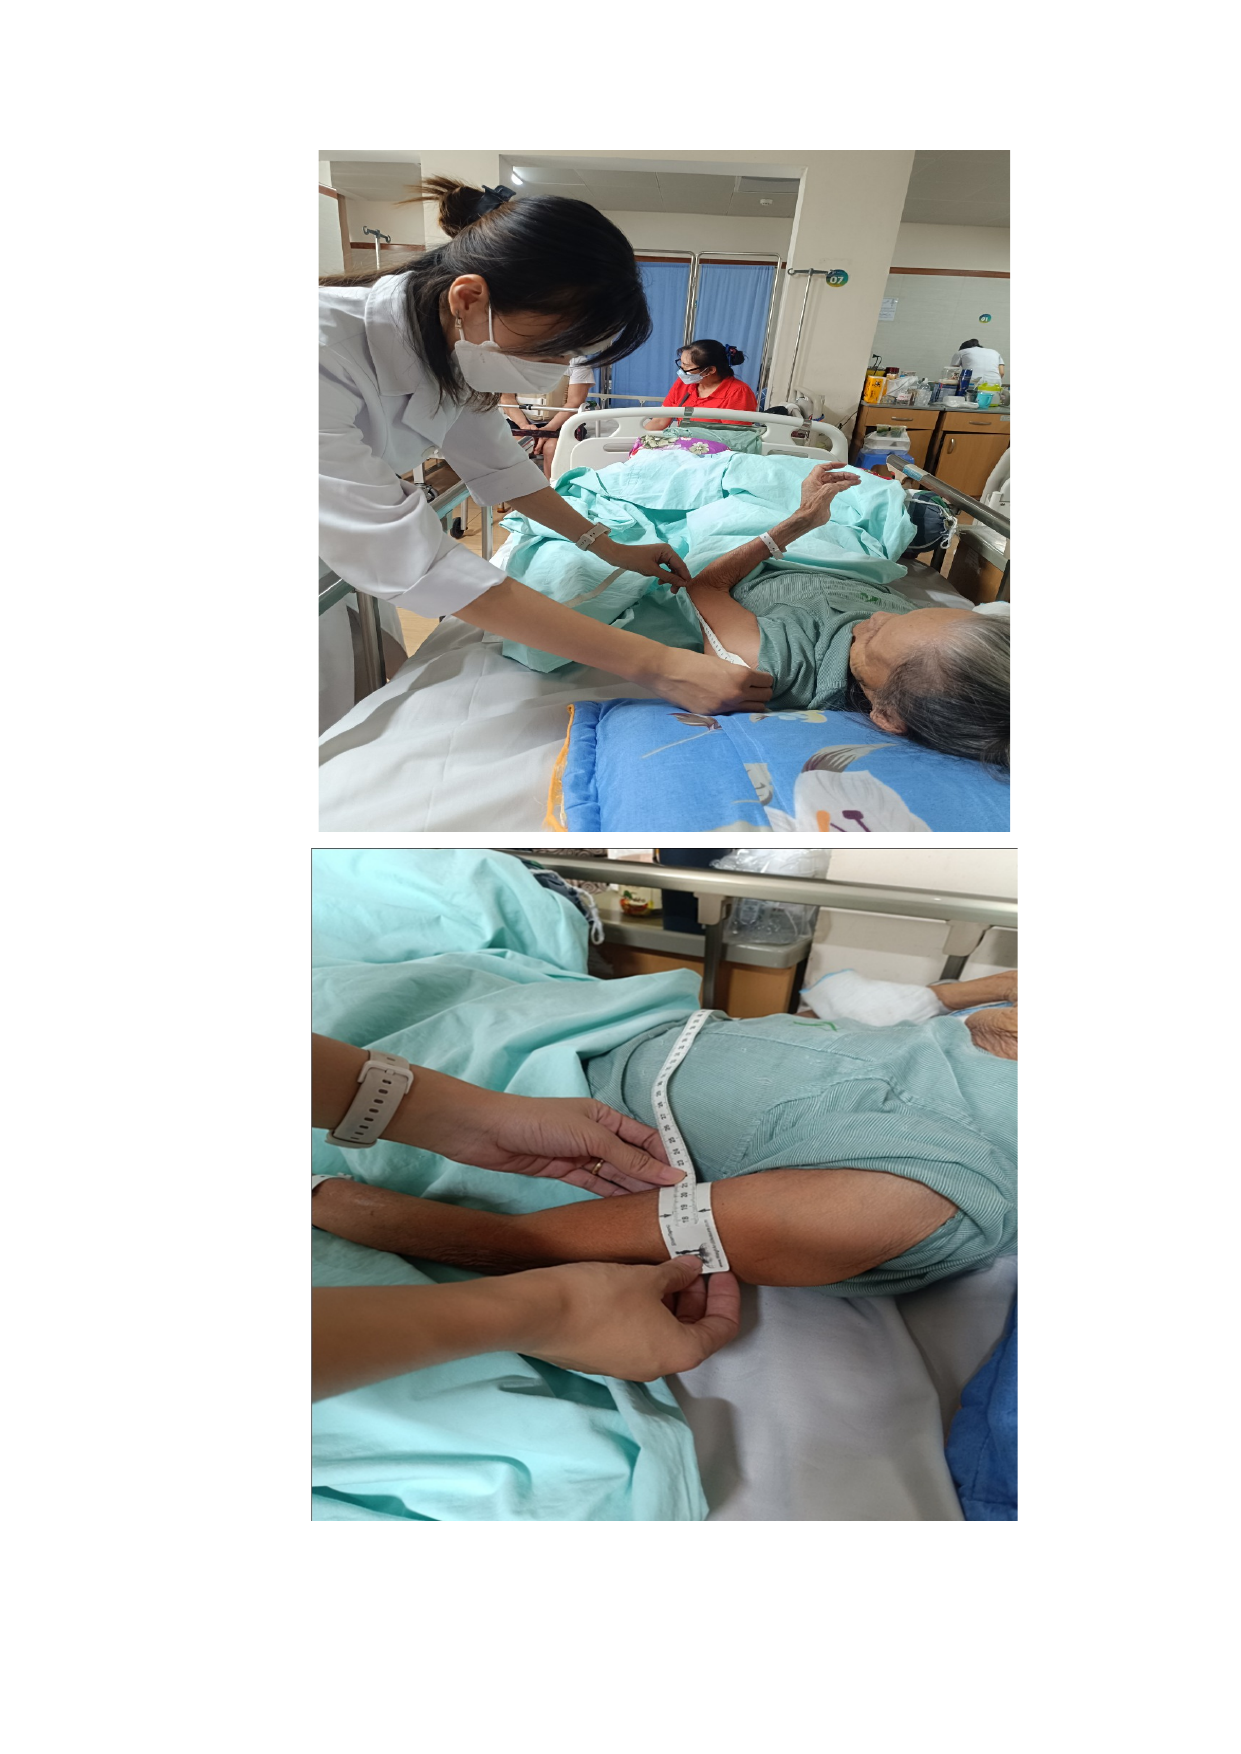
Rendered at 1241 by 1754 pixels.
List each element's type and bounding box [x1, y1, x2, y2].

picture [318, 150, 1011, 832]
picture [311, 848, 1018, 1521]
